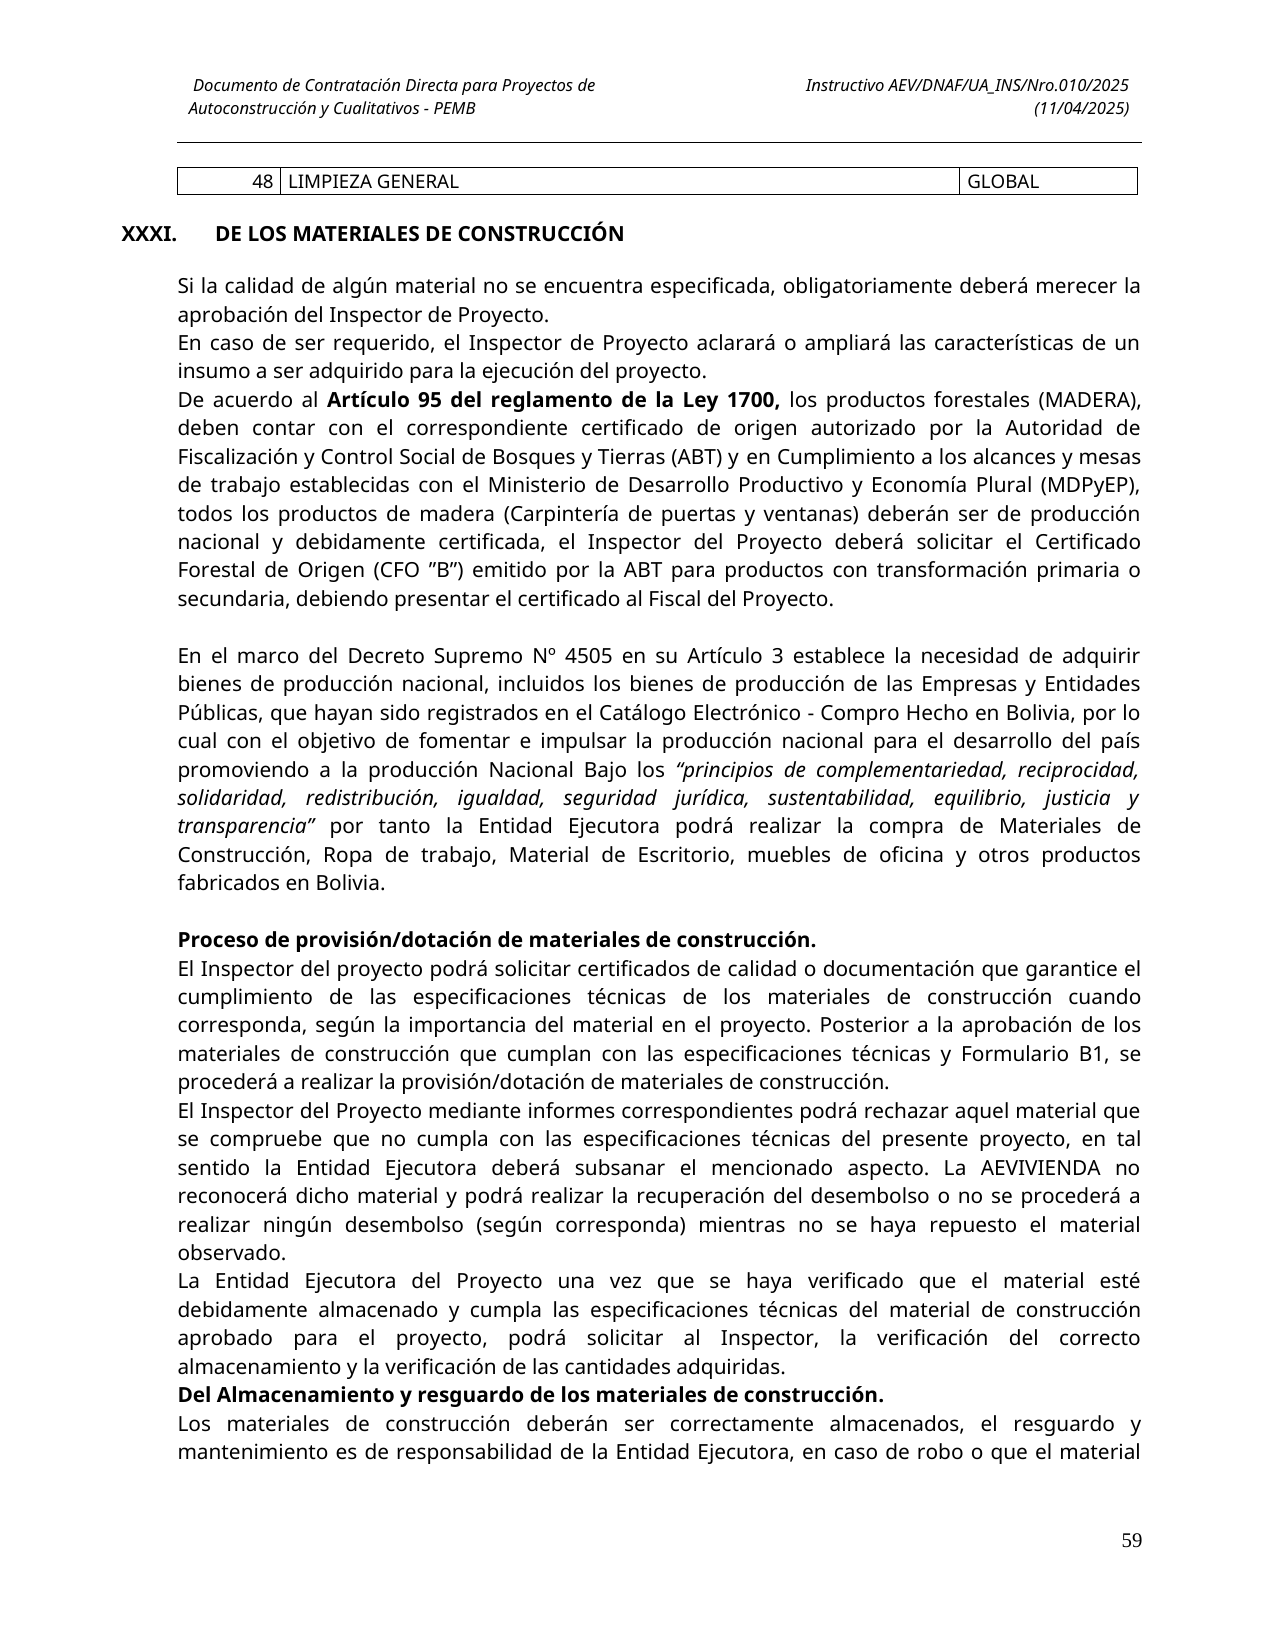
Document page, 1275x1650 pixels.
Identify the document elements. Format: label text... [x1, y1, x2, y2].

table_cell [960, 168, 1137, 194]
text Del Almacenamiento y resguardo de los materiales de construcción. [177, 1380, 1142, 1409]
text De acuerdo al Artículo 95 del reglamento de la Ley 1700, los productos forestales (MADERA), deben contar con el correspondiente certificado de origen autorizado por la Autoridad de Fiscalización y Control Social de Bosques y Tierras (ABT) y en Cumplimiento a los alcances y mesas de trabajo establecidas con el Ministerio de Desarrollo Productivo y Economía Plural (MDPyEP), todos los productos de madera (Carpintería de puertas y ventanas) deberán ser de producción nacional y debidamente certificada, el Inspector del Proyecto deberá solicitar el Certificado Forestal de Origen (CFO ”B”) emitido por la ABT para productos con transformación primaria o secundaria, debiendo presentar el certificado al Fiscal del Proyecto. [177, 385, 1142, 612]
list DE LOS MATERIALES DE CONSTRUCCIÓN [177, 219, 1142, 247]
text En el marco del Decreto Supremo Nº 4505 en su Artículo 3 establece la necesidad de adquirir bienes de producción nacional, incluidos los bienes de producción de las Empresas y Entidades Públicas, que hayan sido registrados en el Catálogo Electrónico - Compro Hecho en Bolivia, por lo cual con el objetivo de fomentar e impulsar la producción nacional para el desarrollo del país promoviendo a la producción Nacional Bajo los “principios de complementariedad, reciprocidad, solidaridad, redistribución, igualdad, seguridad jurídica, sustentabilidad, equilibrio, justicia y transparencia” por tanto la Entidad Ejecutora podrá realizar la compra de Materiales de Construcción, Ropa de trabajo, Material de Escritorio, muebles de oficina y otros productos fabricados en Bolivia. [177, 641, 1142, 897]
text El Inspector del Proyecto mediante informes correspondientes podrá rechazar aquel material que se compruebe que no cumpla con las especificaciones técnicas del presente proyecto, en tal sentido la Entidad Ejecutora deberá subsanar el mencionado aspecto. La AEVIVIENDA no reconocerá dicho material y podrá realizar la recuperación del desembolso o no se procederá a realizar ningún desembolso (según corresponda) mientras no se haya repuesto el material observado. [177, 1096, 1142, 1267]
text El Inspector del proyecto podrá solicitar certificados de calidad o documentación que garantice el cumplimiento de las especificaciones técnicas de los materiales de construcción cuando corresponda, según la importancia del material en el proyecto. Posterior a la aprobación de los materiales de construcción que cumplan con las especificaciones técnicas y Formulario B1, se procederá a realizar la provisión/dotación de materiales de construcción. [177, 954, 1142, 1096]
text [177, 1409, 1142, 1466]
text Proceso de provisión/dotación de materiales de construcción. [177, 925, 1142, 954]
text En caso de ser requerido, el Inspector de Proyecto aclarará o ampliará las características de un insumo a ser adquirido para la ejecución del proyecto. [177, 328, 1142, 385]
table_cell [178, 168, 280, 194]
text Si la calidad de algún material no se encuentra especificada, obligatoriamente deberá merecer la aprobación del Inspector de Proyecto. [177, 271, 1142, 328]
text La Entidad Ejecutora del Proyecto una vez que se haya verificado que el material esté debidamente almacenado y cumpla las especificaciones técnicas del material de construcción aprobado para el proyecto, podrá solicitar al Inspector, la verificación del correcto almacenamiento y la verificación de las cantidades adquiridas. [177, 1267, 1142, 1380]
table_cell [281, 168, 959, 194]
